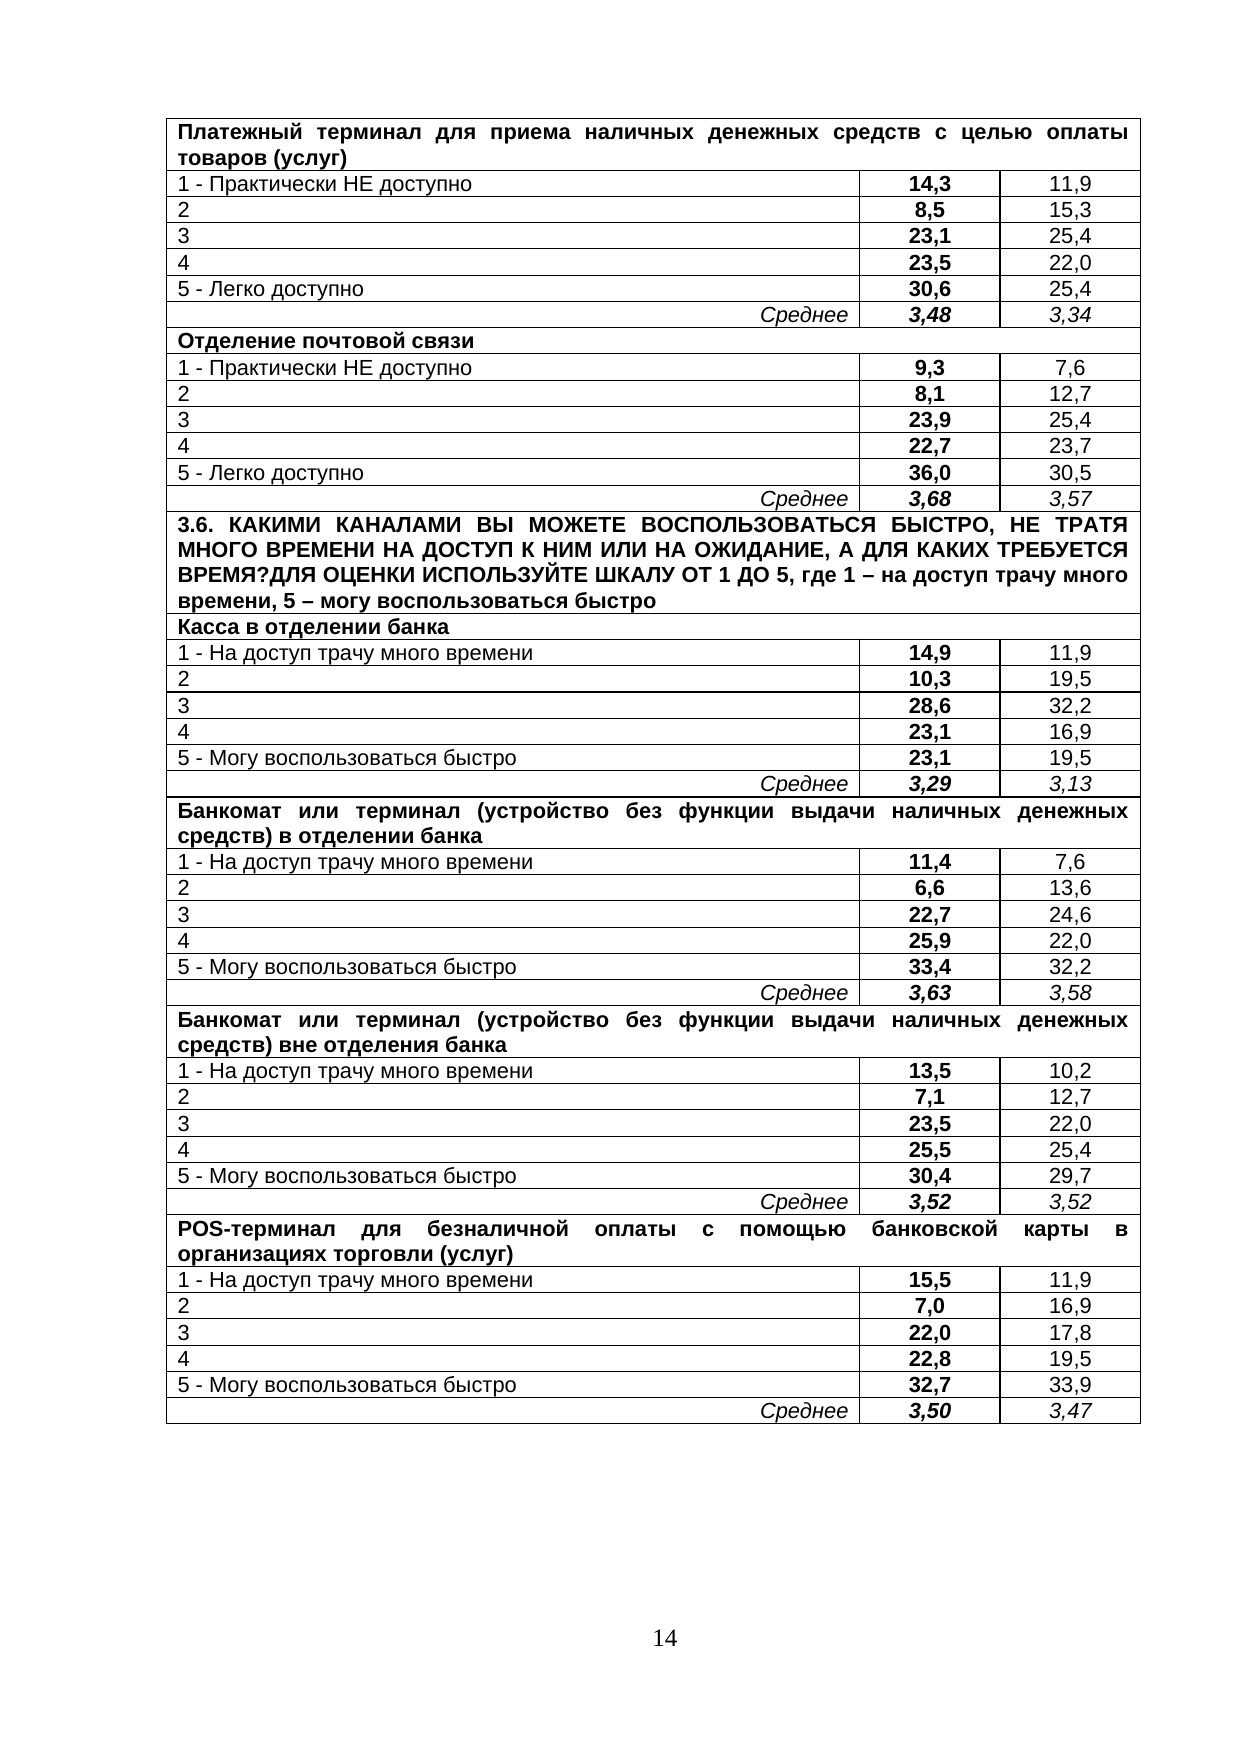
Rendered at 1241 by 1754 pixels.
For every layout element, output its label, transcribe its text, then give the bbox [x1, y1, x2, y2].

table_cell 3,68 [860, 486, 999, 511]
table_cell 3,13 [1001, 771, 1140, 796]
table_cell 22,0 [1001, 928, 1140, 953]
table_cell 14,9 [860, 640, 999, 665]
table_cell 4 [167, 1137, 859, 1162]
table_cell 11,9 [1001, 171, 1140, 196]
table_cell 3,52 [860, 1189, 999, 1214]
table_cell 3 [167, 407, 859, 432]
table_cell 3,29 [860, 771, 999, 796]
table_cell 16,9 [1001, 1293, 1140, 1318]
table_cell 22,7 [860, 901, 999, 927]
table_cell 22,8 [860, 1346, 999, 1371]
table_cell 29,7 [1001, 1163, 1140, 1188]
table_cell 25,5 [860, 1137, 999, 1162]
table_cell 25,4 [1001, 407, 1140, 432]
table_cell 23,1 [860, 745, 999, 770]
table_cell 23,7 [1001, 433, 1140, 458]
table_cell 30,4 [860, 1163, 999, 1188]
table_cell 1 - На доступ трачу много времени [167, 640, 859, 665]
table_cell 15,5 [860, 1267, 999, 1292]
table_cell 25,4 [1001, 276, 1140, 301]
table_cell 1 - На доступ трачу много времени [167, 849, 859, 874]
table_cell 32,2 [1001, 954, 1140, 979]
table_cell 23,5 [860, 1110, 999, 1136]
table_cell Среднее [167, 1189, 859, 1214]
table_cell 36,0 [860, 459, 999, 484]
table_cell 1 - Практически НЕ доступно [167, 171, 859, 196]
table_cell 22,7 [860, 433, 999, 458]
table_cell 23,1 [860, 719, 999, 744]
table_cell 25,4 [1001, 223, 1140, 248]
table_cell 4 [167, 249, 859, 274]
table_header Платежный терминал для приема наличных денежных средств с целью оплаты товаров (услуг) [167, 119, 1140, 169]
table_cell 5 - Могу воспользоваться быстро [167, 954, 859, 979]
table_cell 7,1 [860, 1084, 999, 1109]
table_cell 14,3 [860, 171, 999, 196]
table_cell 3 [167, 1319, 859, 1344]
table_cell 2 [167, 666, 859, 691]
table_cell Отделение почтовой связи [167, 328, 1140, 353]
table_cell 2 [167, 1293, 859, 1318]
table_cell 33,9 [1001, 1372, 1140, 1397]
table_cell 19,5 [1001, 1346, 1140, 1371]
table_cell 8,1 [860, 381, 999, 406]
table_cell 2 [167, 381, 859, 406]
table_cell 8,5 [860, 197, 999, 222]
table_cell 33,4 [860, 954, 999, 979]
table_cell 3,63 [860, 980, 999, 1005]
table_cell 25,4 [1001, 1137, 1140, 1162]
table_cell 10,2 [1001, 1058, 1140, 1083]
table_cell 5 - Легко доступно [167, 459, 859, 484]
table_cell 13,5 [860, 1058, 999, 1083]
table_cell POS-терминал для безналичной оплаты с помощью банковской карты в организациях торговли (услуг) [167, 1215, 1140, 1266]
table_cell 5 - Легко доступно [167, 276, 859, 301]
table_cell 3,57 [1001, 486, 1140, 511]
table_cell 11,4 [860, 849, 999, 874]
table_cell Среднее [167, 980, 859, 1005]
table_cell 12,7 [1001, 381, 1140, 406]
table_cell Среднее [167, 771, 859, 796]
table_cell 3,50 [860, 1398, 999, 1423]
table_cell 28,6 [860, 693, 999, 718]
table_cell 3,47 [1001, 1398, 1140, 1423]
table_cell 6,6 [860, 875, 999, 900]
table_cell 25,9 [860, 928, 999, 953]
table_cell 5 - Могу воспользоваться быстро [167, 1372, 859, 1397]
table_cell 16,9 [1001, 719, 1140, 744]
table_cell 23,5 [860, 249, 999, 274]
table_cell 1 - Практически НЕ доступно [167, 354, 859, 379]
table_cell 11,9 [1001, 640, 1140, 665]
table_cell 32,2 [1001, 693, 1140, 718]
table_cell 3,34 [1001, 302, 1140, 327]
table_cell 22,0 [860, 1319, 999, 1344]
table_cell 32,7 [860, 1372, 999, 1397]
table_cell 12,7 [1001, 1084, 1140, 1109]
table_cell 7,6 [1001, 354, 1140, 379]
table_cell 13,6 [1001, 875, 1140, 900]
table_cell Касса в отделении банка [167, 614, 1140, 639]
table_cell 4 [167, 719, 859, 744]
table_cell Банкомат или терминал (устройство без функции выдачи наличных денежных средств) вне отделения банка [167, 1006, 1140, 1057]
table_cell 3 [167, 1110, 859, 1136]
table_cell 2 [167, 875, 859, 900]
table_cell 3,58 [1001, 980, 1140, 1005]
table_cell 3 [167, 693, 859, 718]
table_cell 22,0 [1001, 249, 1140, 274]
table_cell 2 [167, 197, 859, 222]
table_cell 4 [167, 1346, 859, 1371]
table_cell 7,0 [860, 1293, 999, 1318]
table_cell 5 - Могу воспользоваться быстро [167, 1163, 859, 1188]
table_cell 24,6 [1001, 901, 1140, 927]
table_cell 1 - На доступ трачу много времени [167, 1058, 859, 1083]
table_cell 7,6 [1001, 849, 1140, 874]
table_cell 22,0 [1001, 1110, 1140, 1136]
table_cell 5 - Могу воспользоваться быстро [167, 745, 859, 770]
table_cell 3 [167, 901, 859, 927]
table_cell 30,6 [860, 276, 999, 301]
table_cell 10,3 [860, 666, 999, 691]
table_cell 19,5 [1001, 666, 1140, 691]
table_cell 3 [167, 223, 859, 248]
table_cell 4 [167, 928, 859, 953]
table_cell 2 [167, 1084, 859, 1109]
table_cell 3.6. КАКИМИ КАНАЛАМИ ВЫ МОЖЕТЕ ВОСПОЛЬЗОВАТЬСЯ БЫСТРО, НЕ ТРАТЯ МНОГО ВРЕМЕНИ НА ДОСТУП К НИМ ИЛИ НА ОЖИДАНИЕ, А ДЛЯ КАКИХ ТРЕБУЕТСЯ ВРЕМЯ?ДЛЯ ОЦЕНКИ ИСПОЛЬЗУЙТЕ ШКАЛУ ОТ 1 ДО 5, где 1 – на доступ трачу много времени, 5 – могу воспользоваться быстро [167, 512, 1140, 613]
table_cell 3,48 [860, 302, 999, 327]
table_cell 3,52 [1001, 1189, 1140, 1214]
table_cell 23,9 [860, 407, 999, 432]
table_cell Среднее [167, 1398, 859, 1423]
table_cell 15,3 [1001, 197, 1140, 222]
table_cell 11,9 [1001, 1267, 1140, 1292]
table_cell 17,8 [1001, 1319, 1140, 1344]
table_cell 30,5 [1001, 459, 1140, 484]
table_cell Банкомат или терминал (устройство без функции выдачи наличных денежных средств) в отделении банка [167, 798, 1140, 848]
table_cell 4 [167, 433, 859, 458]
table_cell Среднее [167, 486, 859, 511]
table_cell Среднее [167, 302, 859, 327]
table_cell 9,3 [860, 354, 999, 379]
table_cell 23,1 [860, 223, 999, 248]
table_cell 1 - На доступ трачу много времени [167, 1267, 859, 1292]
table_cell 19,5 [1001, 745, 1140, 770]
